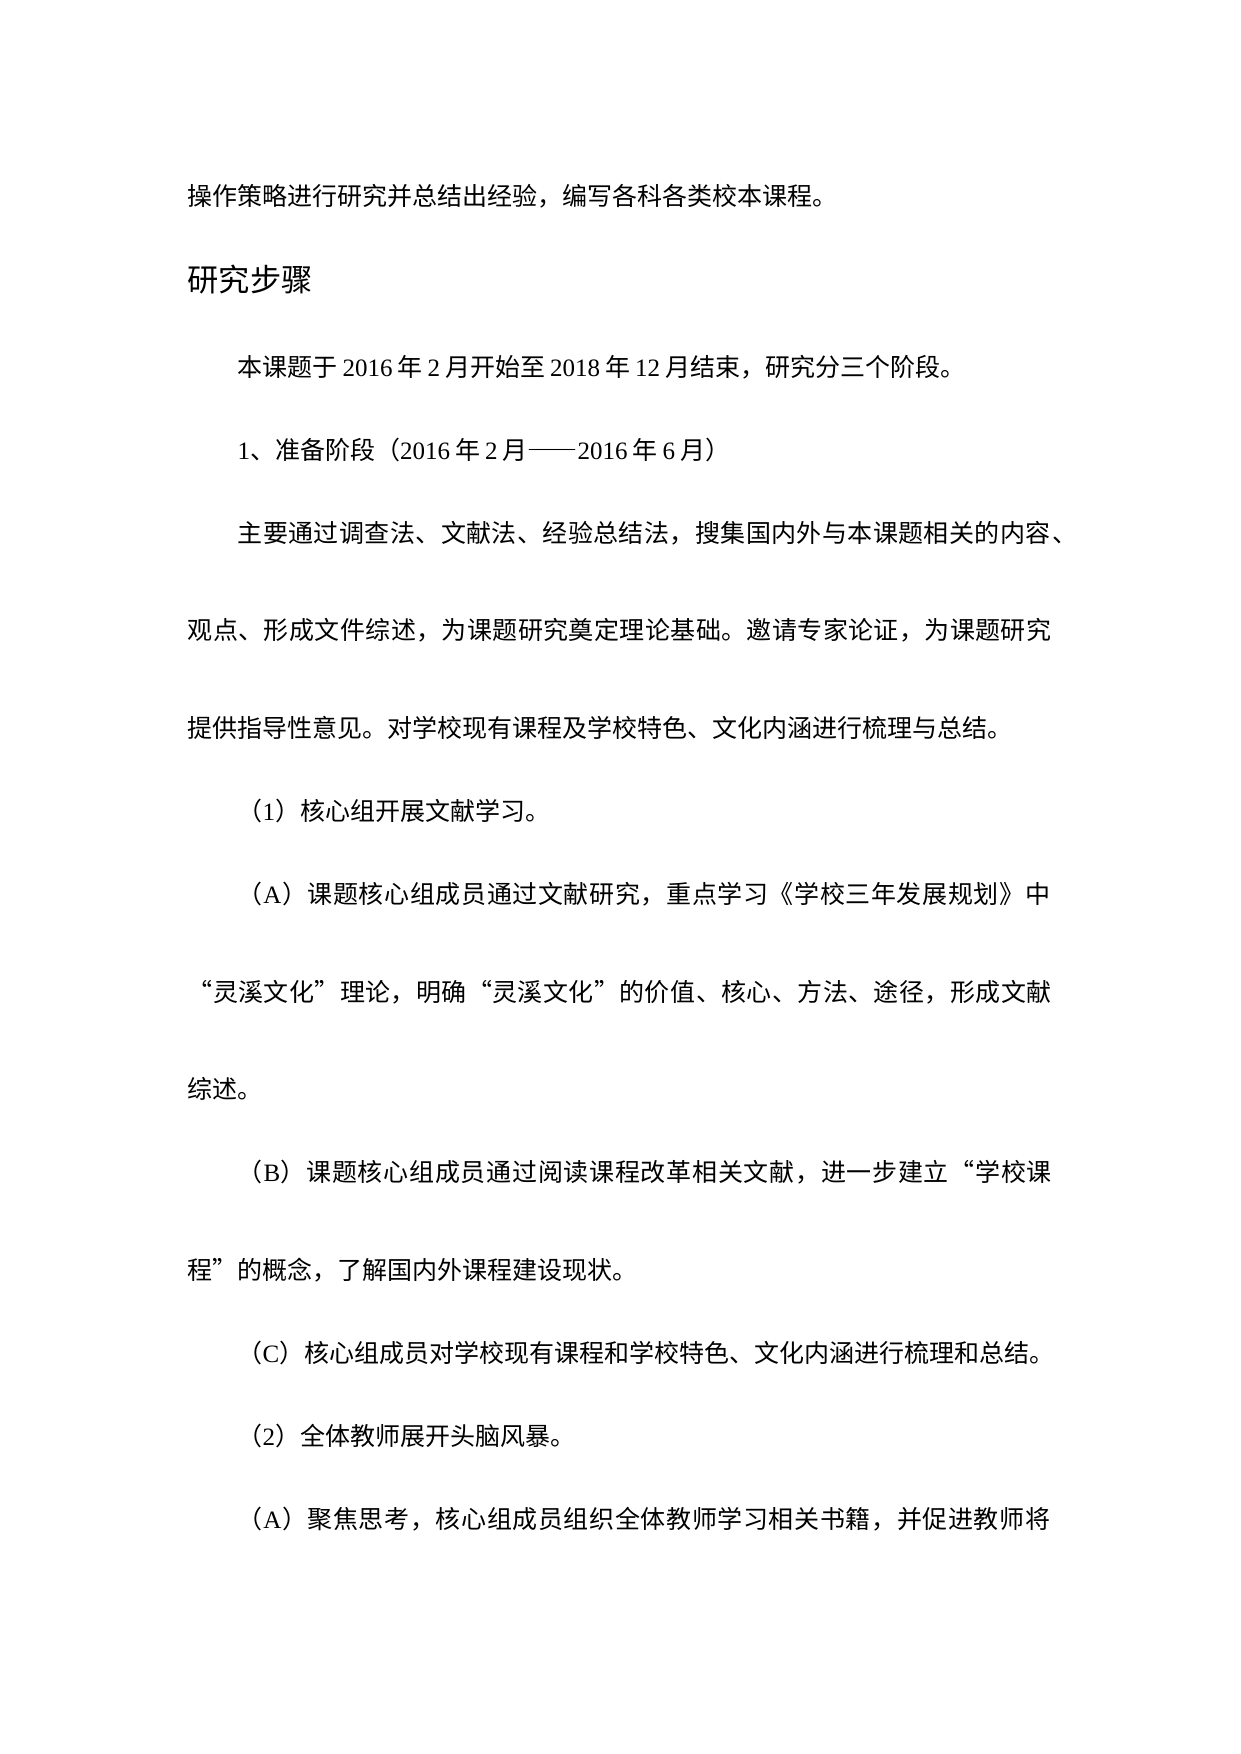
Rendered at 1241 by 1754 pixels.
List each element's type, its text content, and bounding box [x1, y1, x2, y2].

text （2）全体教师展开头脑风暴。 [187, 1402, 1053, 1467]
text 1、准备阶段（2016年2月——2016年6月） [187, 416, 1053, 481]
text （1）核心组开展文献学习。 [187, 777, 1053, 842]
text 本课题于2016年2月开始至2018年12月结束，研究分三个阶段。 [187, 333, 1053, 398]
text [187, 162, 1053, 227]
text （B）课题核心组成员通过阅读课程改革相关文献，进一步建立“学校课程”的概念，了解国内外课程建设现状。 [187, 1138, 1053, 1301]
text 研究步骤 [187, 245, 1053, 310]
text （C）核心组成员对学校现有课程和学校特色、文化内涵进行梳理和总结。 [187, 1319, 1053, 1384]
text （A）课题核心组成员通过文献研究，重点学习《学校三年发展规划》中“灵溪文化”理论，明确“灵溪文化”的价值、核心、方法、途径，形成文献综述。 [187, 860, 1053, 1120]
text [187, 1485, 1053, 1550]
text 主要通过调查法、文献法、经验总结法，搜集国内外与本课题相关的内容、观点、形成文件综述，为课题研究奠定理论基础。邀请专家论证，为课题研究提供指导性意见。对学校现有课程及学校特色、文化内涵进行梳理与总结。 [187, 499, 1053, 759]
